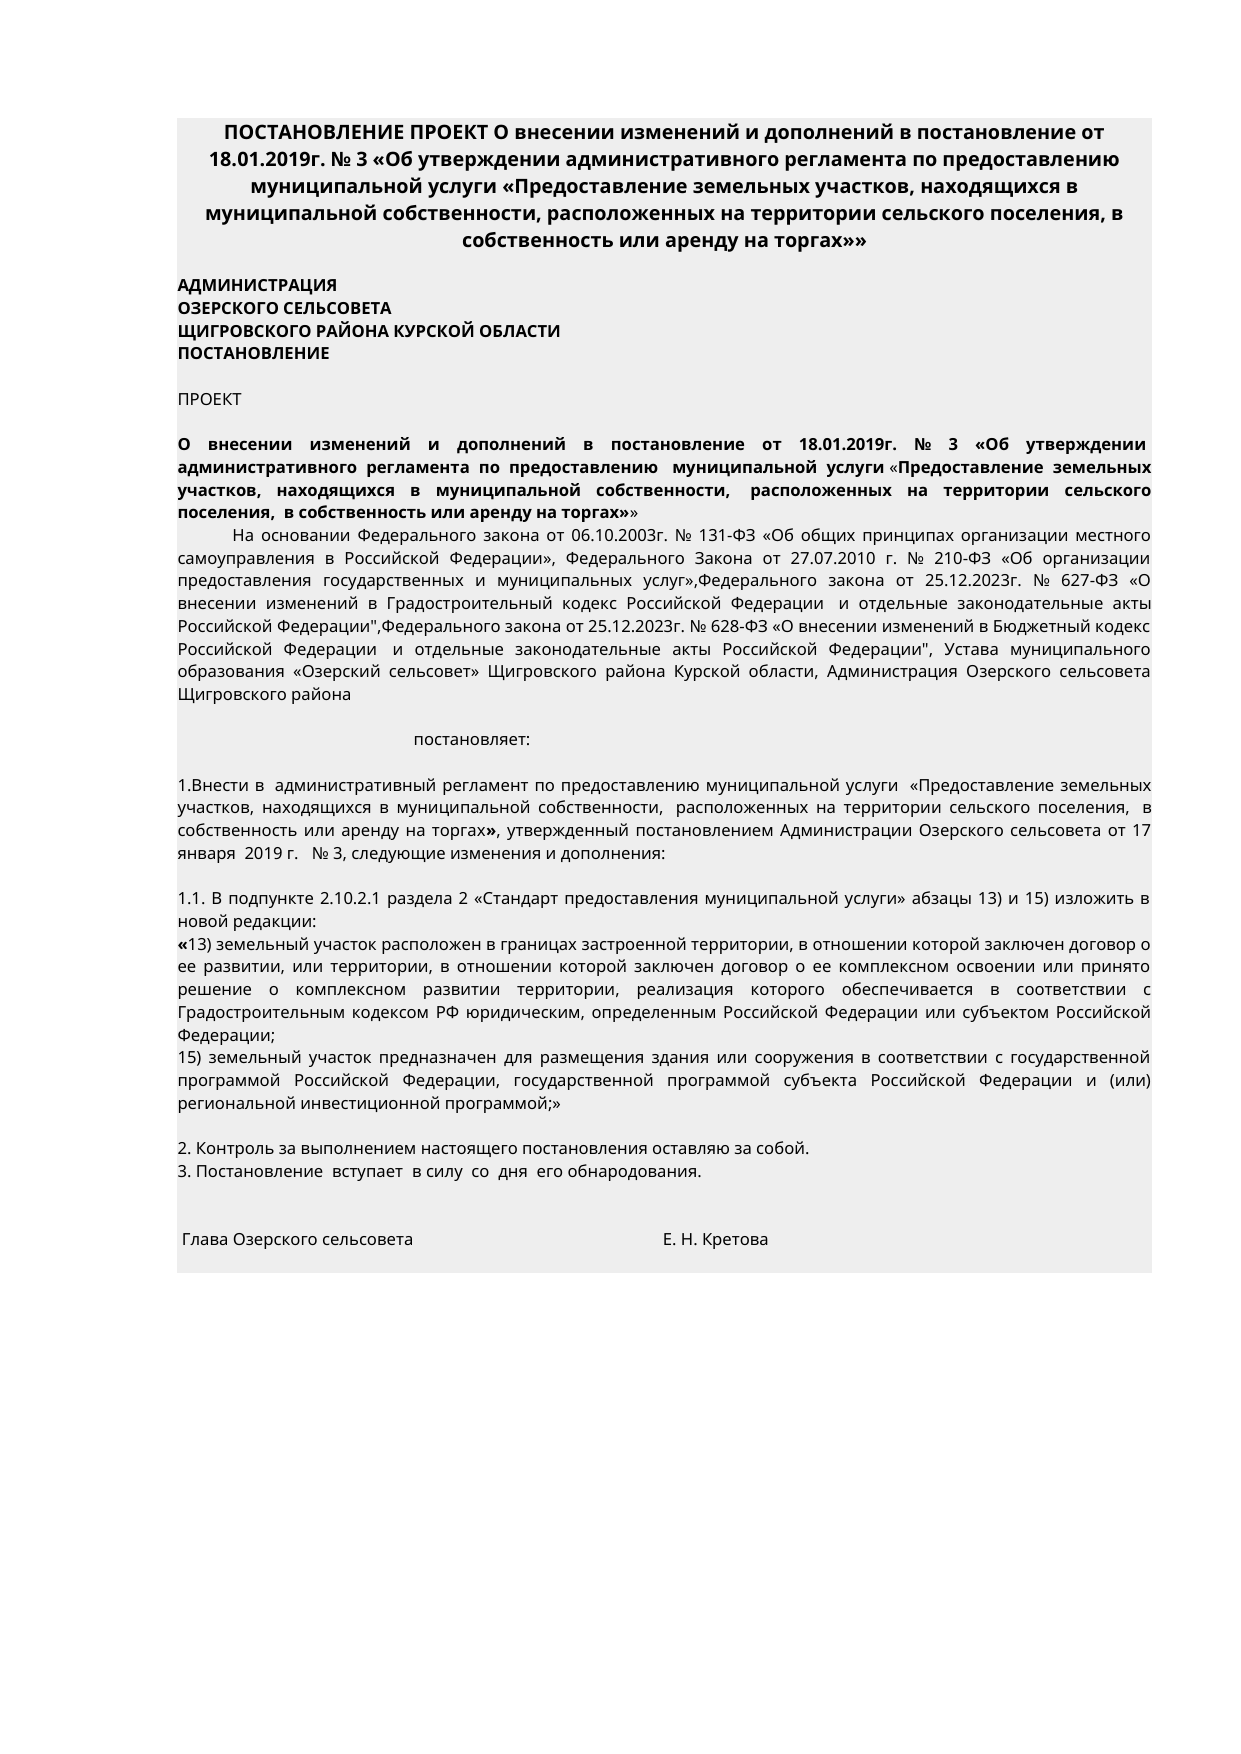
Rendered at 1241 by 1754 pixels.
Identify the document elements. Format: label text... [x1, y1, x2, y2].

text ПОСТАНОВЛЕНИЕ [177, 342, 1152, 365]
text 1.Внести в административный регламент по предоставлению муниципальной услуги «Предоставление земельных участков, находящихся в муниципальной собственности, расположенных на территории сельского поселения, в собственность или аренду на торгах», утвержденный постановлением Администрации Озерского сельсовета от 17 января 2019 г. № 3, следующие изменения и дополнения: [177, 773, 1152, 864]
text ЩИГРОВСКОГО РАЙОНА КУРСКОЙ ОБЛАСТИ [177, 319, 1152, 342]
text 1.1. В подпункте 2.10.2.1 раздела 2 «Стандарт предоставления муниципальной услуги» абзацы 13) и 15) изложить в новой редакции: [177, 887, 1152, 932]
text ОЗЕРСКОГО СЕЛЬСОВЕТА [177, 297, 1152, 319]
text 15) земельный участок предназначен для размещения здания или сооружения в соответствии с государственной программой Российской Федерации, государственной программой субъекта Российской Федерации и (или) региональной инвестиционной программой;» [177, 1046, 1152, 1114]
text «13) земельный участок расположен в границах застроенной территории, в отношении которой заключен договор о ее развитии, или территории, в отношении которой заключен договор о ее комплексном освоении или принято решение о комплексном развитии территории, реализация которого обеспечивается в соответствии с Градостроительным кодексом РФ юридическим, определенным Российской Федерации или субъектом Российской Федерации; [177, 932, 1152, 1046]
text На основании Федерального закона от 06.10.2003г. № 131-ФЗ «Об общих принципах организации местного самоуправления в Российской Федерации», Федерального Закона от 27.07.2010 г. № 210-ФЗ «Об организации предоставления государственных и муниципальных услуг»,Федерального закона от 25.12.2023г. № 627-ФЗ «О внесении изменений в Градостроительный кодекс Российской Федерации и отдельные законодательные акты Российской Федерации",Федерального закона от 25.12.2023г. № 628-ФЗ «О внесении изменений в Бюджетный кодекс Российской Федерации и отдельные законодательные акты Российской Федерации", Устава муниципального образования «Озерский сельсовет» Щигровского района Курской области, Администрация Озерского сельсовета Щигровского района [177, 524, 1152, 705]
text ПОСТАНОВЛЕНИЕ ПРОЕКТ О внесении изменений и дополнений в постановление от 18.01.2019г. № 3 «Об утверждении административного регламента по предоставлению муниципальной услуги «Предоставление земельных участков, находящихся в муниципальной собственности, расположенных на территории сельского поселения, в собственность или аренду на торгах»» [177, 118, 1152, 253]
text Глава Озерского сельсовета Е. Н. Кретова [177, 1228, 1152, 1250]
text ПРОЕКТ [177, 387, 1152, 410]
text АДМИНИСТРАЦИЯ [177, 274, 1152, 297]
text О внесении изменений и дополнений в постановление от 18.01.2019г. № 3 «Об утверждении административного регламента по предоставлению муниципальной услуги «Предоставление земельных участков, находящихся в муниципальной собственности, расположенных на территории сельского поселения, в собственность или аренду на торгах»» [177, 433, 1152, 524]
text 2. Контроль за выполнением настоящего постановления оставляю за собой. [177, 1137, 1152, 1159]
text 3. Постановление вступает в силу со дня его обнародования. [177, 1159, 1152, 1182]
text постановляет: [177, 728, 1152, 751]
